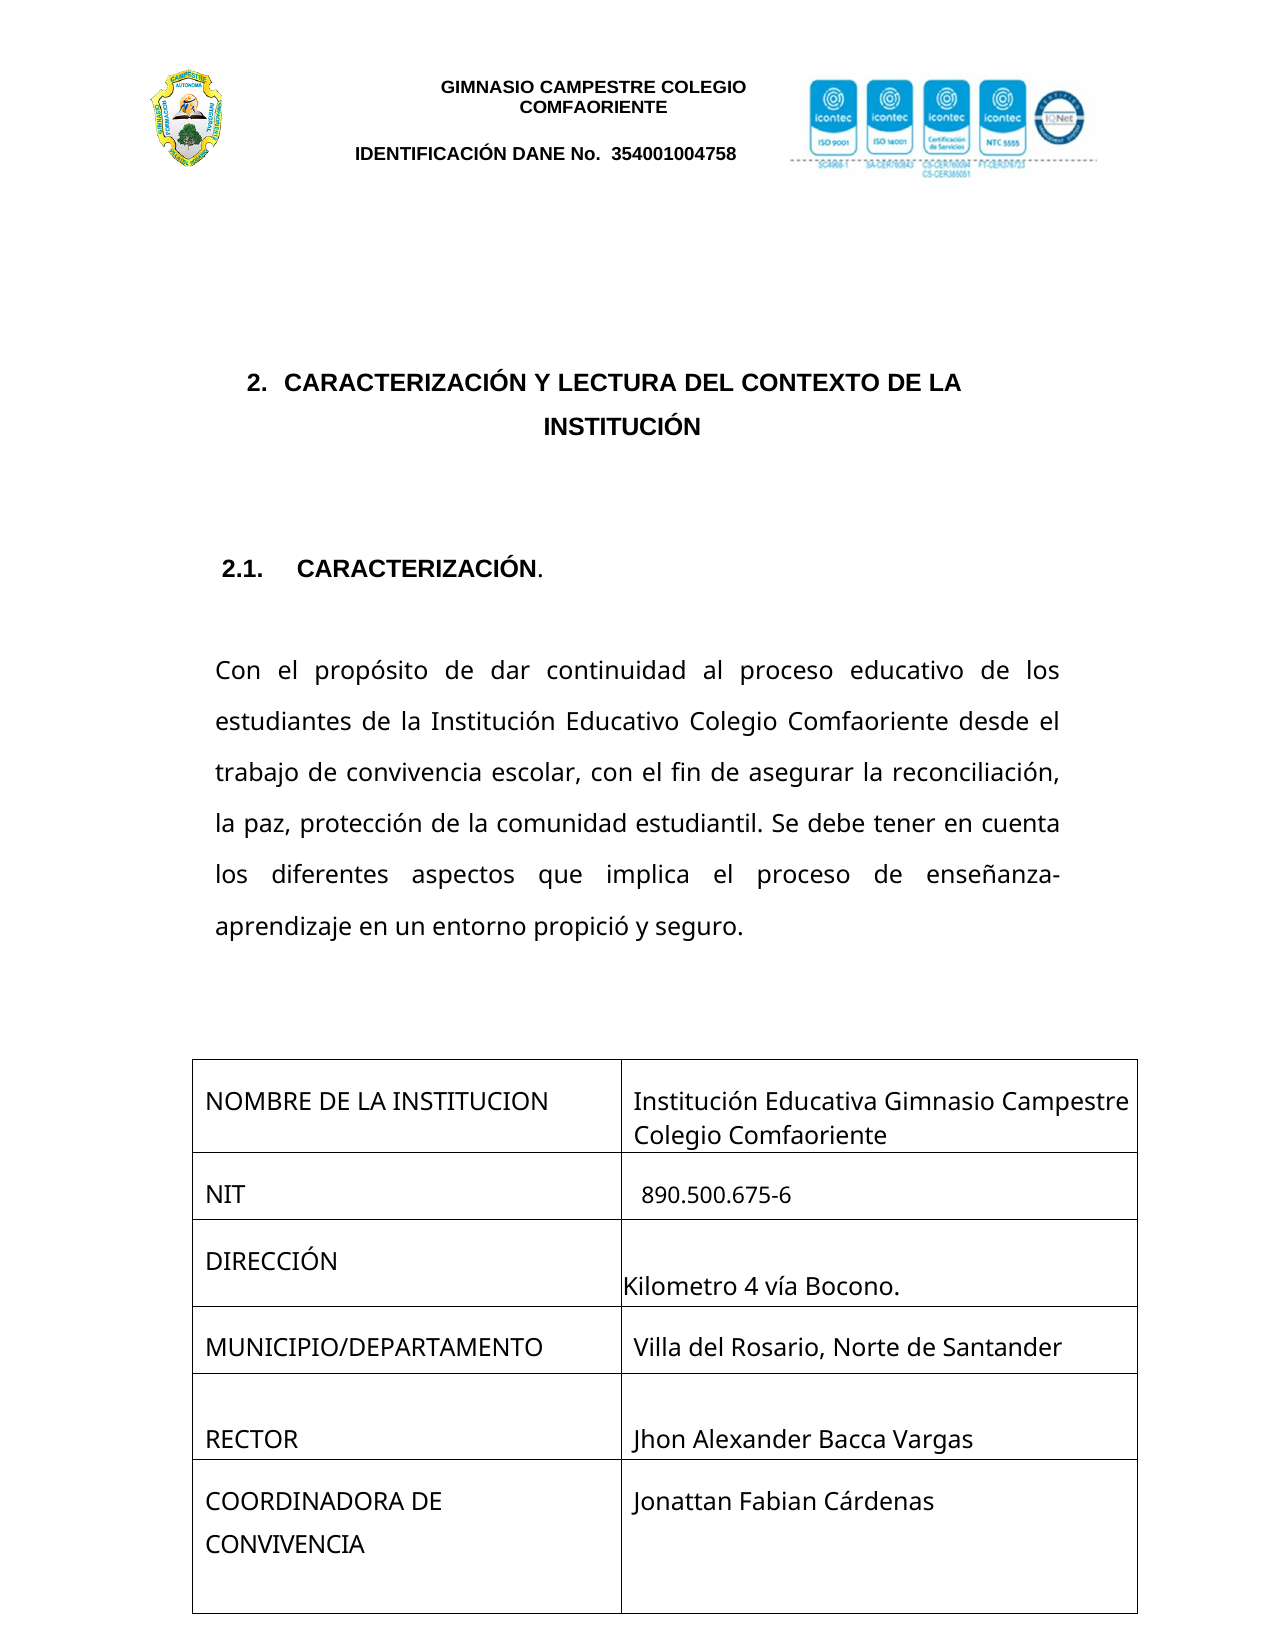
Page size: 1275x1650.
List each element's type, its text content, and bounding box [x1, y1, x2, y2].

table_cell MUNICIPIO/DEPARTAMENTO [193, 1307, 621, 1372]
table_cell Jhon Alexander Bacca Vargas [622, 1374, 1137, 1459]
table_cell Jonattan Fabian Cárdenas [622, 1460, 1137, 1613]
table_cell RECTOR [193, 1374, 621, 1459]
table_cell DIRECCIÓN [193, 1220, 621, 1306]
picture [788, 73, 1097, 186]
table_cell 890.500.675-6 [622, 1153, 1137, 1219]
table_cell Kilometro 4 vía Bocono. [622, 1220, 1137, 1306]
text INSTITUCIÓN [163, 411, 1081, 440]
table_cell NIT [193, 1153, 621, 1219]
text Con el propósito de dar continuidad al proceso educativo de los estudiantes de la Institución Educativo Colegio Comfaoriente desde el trabajo de convivencia escolar, con el fin de asegurar la reconciliación, la paz, protección de la comunidad estudiantil. Se debe tener en cuenta los diferentes aspectos que implica el proceso de enseñanza-aprendizaje en un entorno propició y seguro. [215, 653, 1061, 942]
list CARACTERIZACIÓN Y LECTURA DEL CONTEXTO DE LA [247, 368, 1162, 397]
table_header NOMBRE DE LA INSTITUCION [193, 1060, 621, 1152]
table_header Institución Educativa Gimnasio Campestre Colegio Comfaoriente [622, 1060, 1137, 1152]
list CARACTERIZACIÓN. [222, 551, 1162, 585]
table_cell Villa del Rosario, Norte de Santander [622, 1307, 1137, 1372]
table_cell COORDINADORA DE CONVIVENCIA [193, 1460, 621, 1613]
picture [150, 69, 222, 167]
